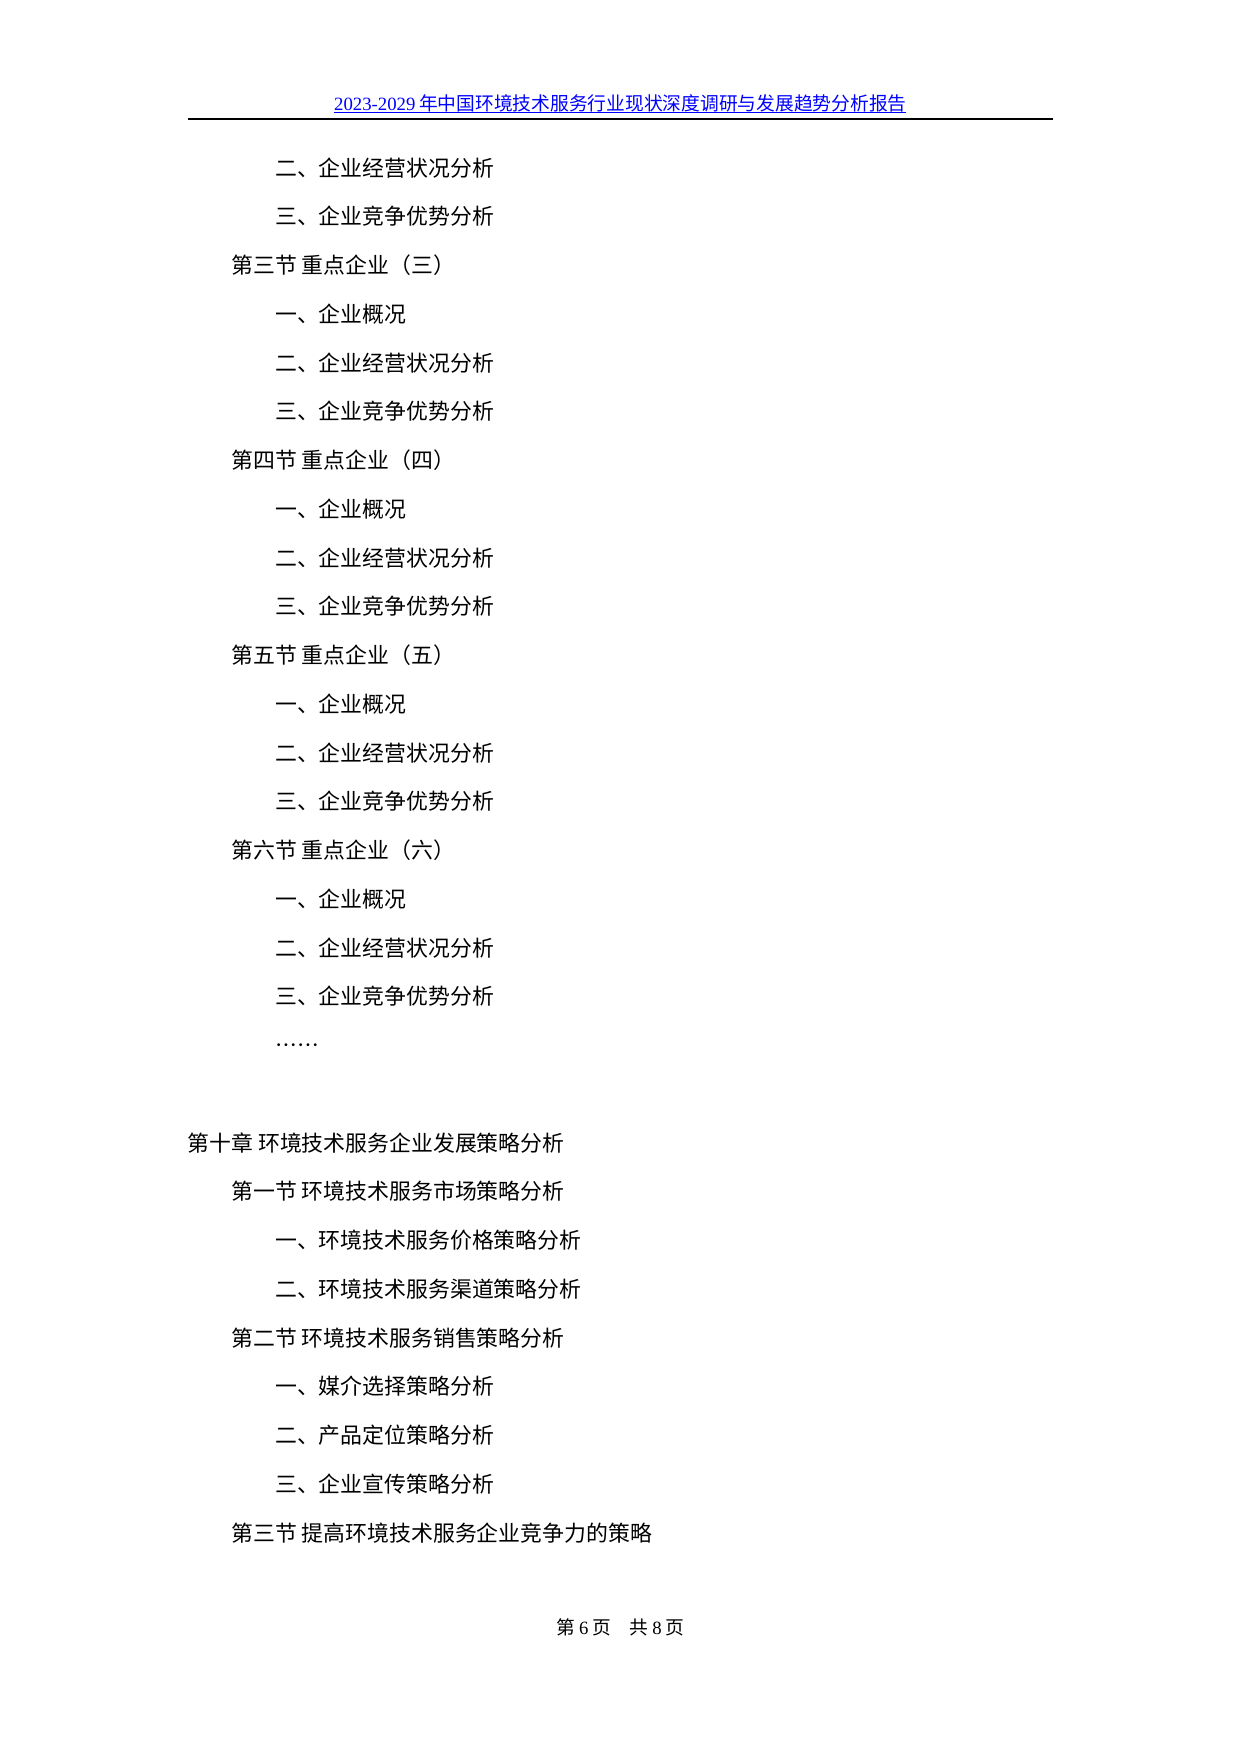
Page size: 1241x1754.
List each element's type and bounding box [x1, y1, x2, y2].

text [187, 150, 1053, 1548]
